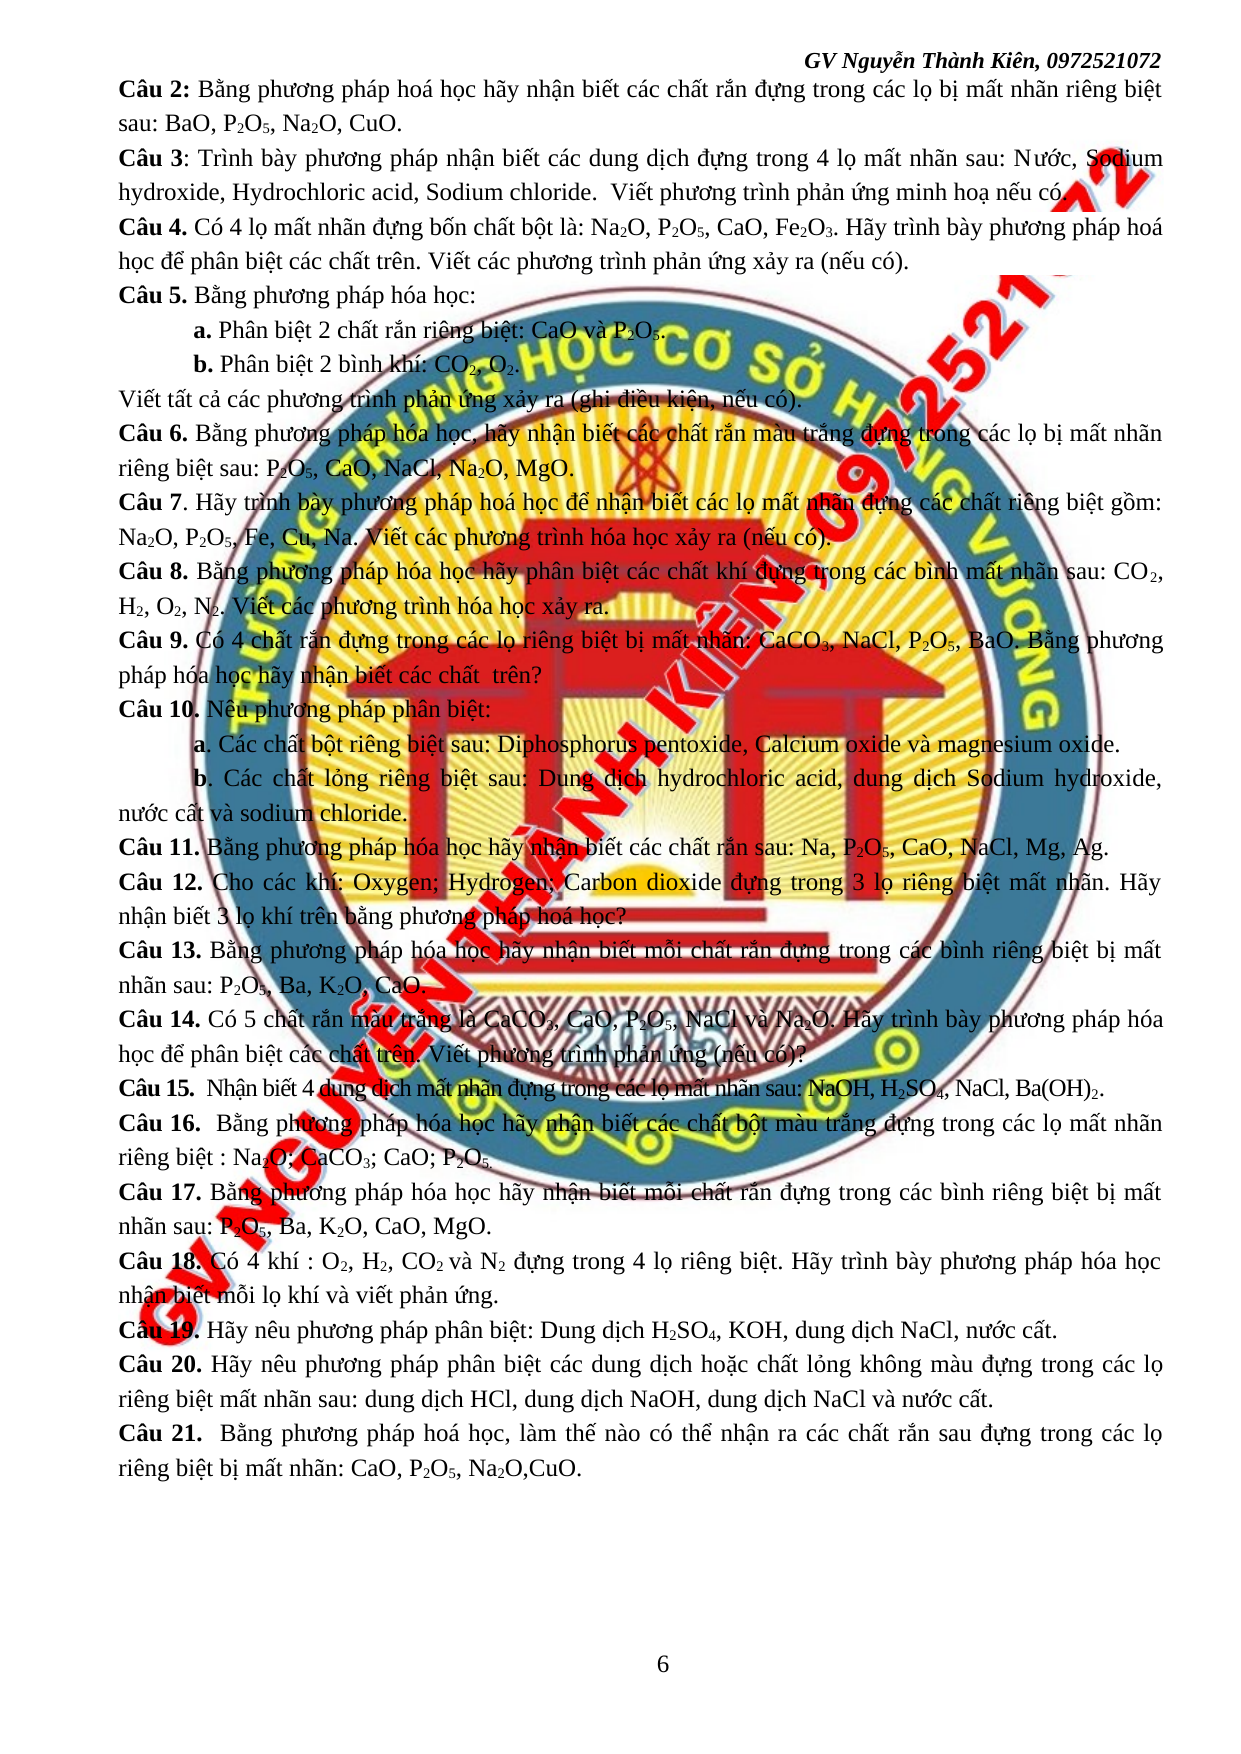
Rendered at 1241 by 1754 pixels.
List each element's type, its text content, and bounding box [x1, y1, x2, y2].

text Câu 14. Có 5 chất rắn màu trắng là CaCO3, CaO, P2O5, NaCl và Na2O. Hãy trình bày phương pháp hóa học để phân biệt các chất trên. Viết phương trình phản ứng (nếu có)? [118, 1004, 1163, 1068]
text Câu 12. Cho các khí: Oxygen; Hydrogen; Carbon dioxide đựng trong 3 lọ riêng biệt mất nhãn. Hãy nhận biết 3 lọ khí trên bằng phương pháp hoá học? [118, 867, 1163, 930]
text Câu 15. Nhận biết 4 dung dịch mất nhãn đựng trong các lọ mất nhãn sau: NaOH, H2SO4, NaCl, Ba(OH)2. [118, 1073, 1163, 1102]
text Câu 5. Bằng phương pháp hóa học: [118, 281, 1163, 309]
text Viết tất cả các phương trình phản ứng xảy ra (ghi điều kiện, nếu có). [118, 384, 1163, 413]
text Câu 4. Có 4 lọ mất nhãn đựng bốn chất bột là: Na2O, P2O5, CaO, Fe2O3. Hãy trình bày phương pháp hoá học để phân biệt các chất trên. Viết các phương trình phản ứng xảy ra (nếu có). [118, 212, 1163, 275]
text Câu 8. Bằng phương pháp hóa học hãy phân biệt các chất khí đựng trong các bình mất nhãn sau: CO2, H2, O2, N2. Viết các phương trình hóa học xảy ra. [118, 556, 1163, 619]
text Câu 9. Có 4 chất rắn đựng trong các lọ riêng biệt bị mất nhãn: CaCO3, NaCl, P2O5, BaO. Bằng phương pháp hóa học hãy nhận biết các chất trên? [118, 625, 1163, 688]
text Câu 20. Hãy nêu phương pháp phân biệt các dung dịch hoặc chất lỏng không màu đựng trong các lọ riêng biệt mất nhãn sau: dung dịch HCl, dung dịch NaOH, dung dịch NaCl và nước cất. [118, 1349, 1163, 1413]
text a. Các chất bột riêng biệt sau: Diphosphorus pentoxide, Calcium oxide và magnesium oxide. [118, 729, 1163, 757]
text Câu 2: Bằng phương pháp hoá học hãy nhận biết các chất rắn đựng trong các lọ bị mất nhãn riêng biệt sau: BaO, P2O5, Na2O, CuO. [118, 74, 1163, 137]
text Câu 17. Bằng phương pháp hóa học hãy nhận biết mỗi chất rắn đựng trong các bình riêng biệt bị mất nhãn sau: P2O5, Ba, K2O, CaO, MgO. [118, 1177, 1163, 1240]
text Câu 10. Nêu phương pháp phân biệt: [118, 694, 1163, 723]
text b. Phân biệt 2 bình khí: CO2, O2. [118, 349, 1163, 378]
text Câu 11. Bằng phương pháp hóa học hãy nhận biết các chất rắn sau: Na, P2O5, CaO, NaCl, Mg, Ag. [118, 832, 1163, 861]
text Câu 7. Hãy trình bày phương pháp hoá học để nhận biết các lọ mất nhãn đựng các chất riêng biệt gồm: Na2O, P2O5, Fe, Cu, Na. Viết các phương trình hóa học xảy ra (nếu có). [118, 487, 1163, 551]
picture [118, 48, 1164, 1559]
text Câu 16. Bằng phương pháp hóa học hãy nhận biết các chất bột màu trắng đựng trong các lọ mất nhãn riêng biệt : Na2O; CaCO3; CaO; P2O5. [118, 1108, 1163, 1171]
text Câu 18. Có 4 khí : O2, H2, CO2 và N2 đựng trong 4 lọ riêng biệt. Hãy trình bày phương pháp hóa học nhận biết mỗi lọ khí và viết phản ứng. [118, 1246, 1163, 1309]
text Câu 13. Bằng phương pháp hóa học hãy nhận biết mỗi chất rắn đựng trong các bình riêng biệt bị mất nhãn sau: P2O5, Ba, K2O, CaO. [118, 936, 1163, 999]
text Câu 21. Bằng phương pháp hoá học, làm thế nào có thể nhận ra các chất rắn sau đựng trong các lọ riêng biệt bị mất nhãn: CaO, P2O5, Na2O,CuO. [118, 1418, 1163, 1482]
text Câu 6. Bằng phương pháp hóa học, hãy nhận biết các chất rắn màu trắng đựng trong các lọ bị mất nhãn riêng biệt sau: P2O5, CaO, NaCl, Na2O, MgO. [118, 418, 1163, 482]
text a. Phân biệt 2 chất rắn riêng biệt: CaO và P2O5. [118, 315, 1163, 344]
text Câu 19. Hãy nêu phương pháp phân biệt: Dung dịch H2SO4, KOH, dung dịch NaCl, nước cất. [118, 1315, 1163, 1344]
text Câu 3: Trình bày phương pháp nhận biết các dung dịch đựng trong 4 lọ mất nhãn sau: Nước, Sodium hydroxide, Hydrochloric acid, Sodium chloride. Viết phương trình phản ứng minh hoạ nếu có. [118, 143, 1163, 206]
text b. Các chất lỏng riêng biệt sau: Dung dịch hydrochloric acid, dung dịch Sodium hydroxide, nước cất và sodium chloride. [118, 763, 1163, 826]
